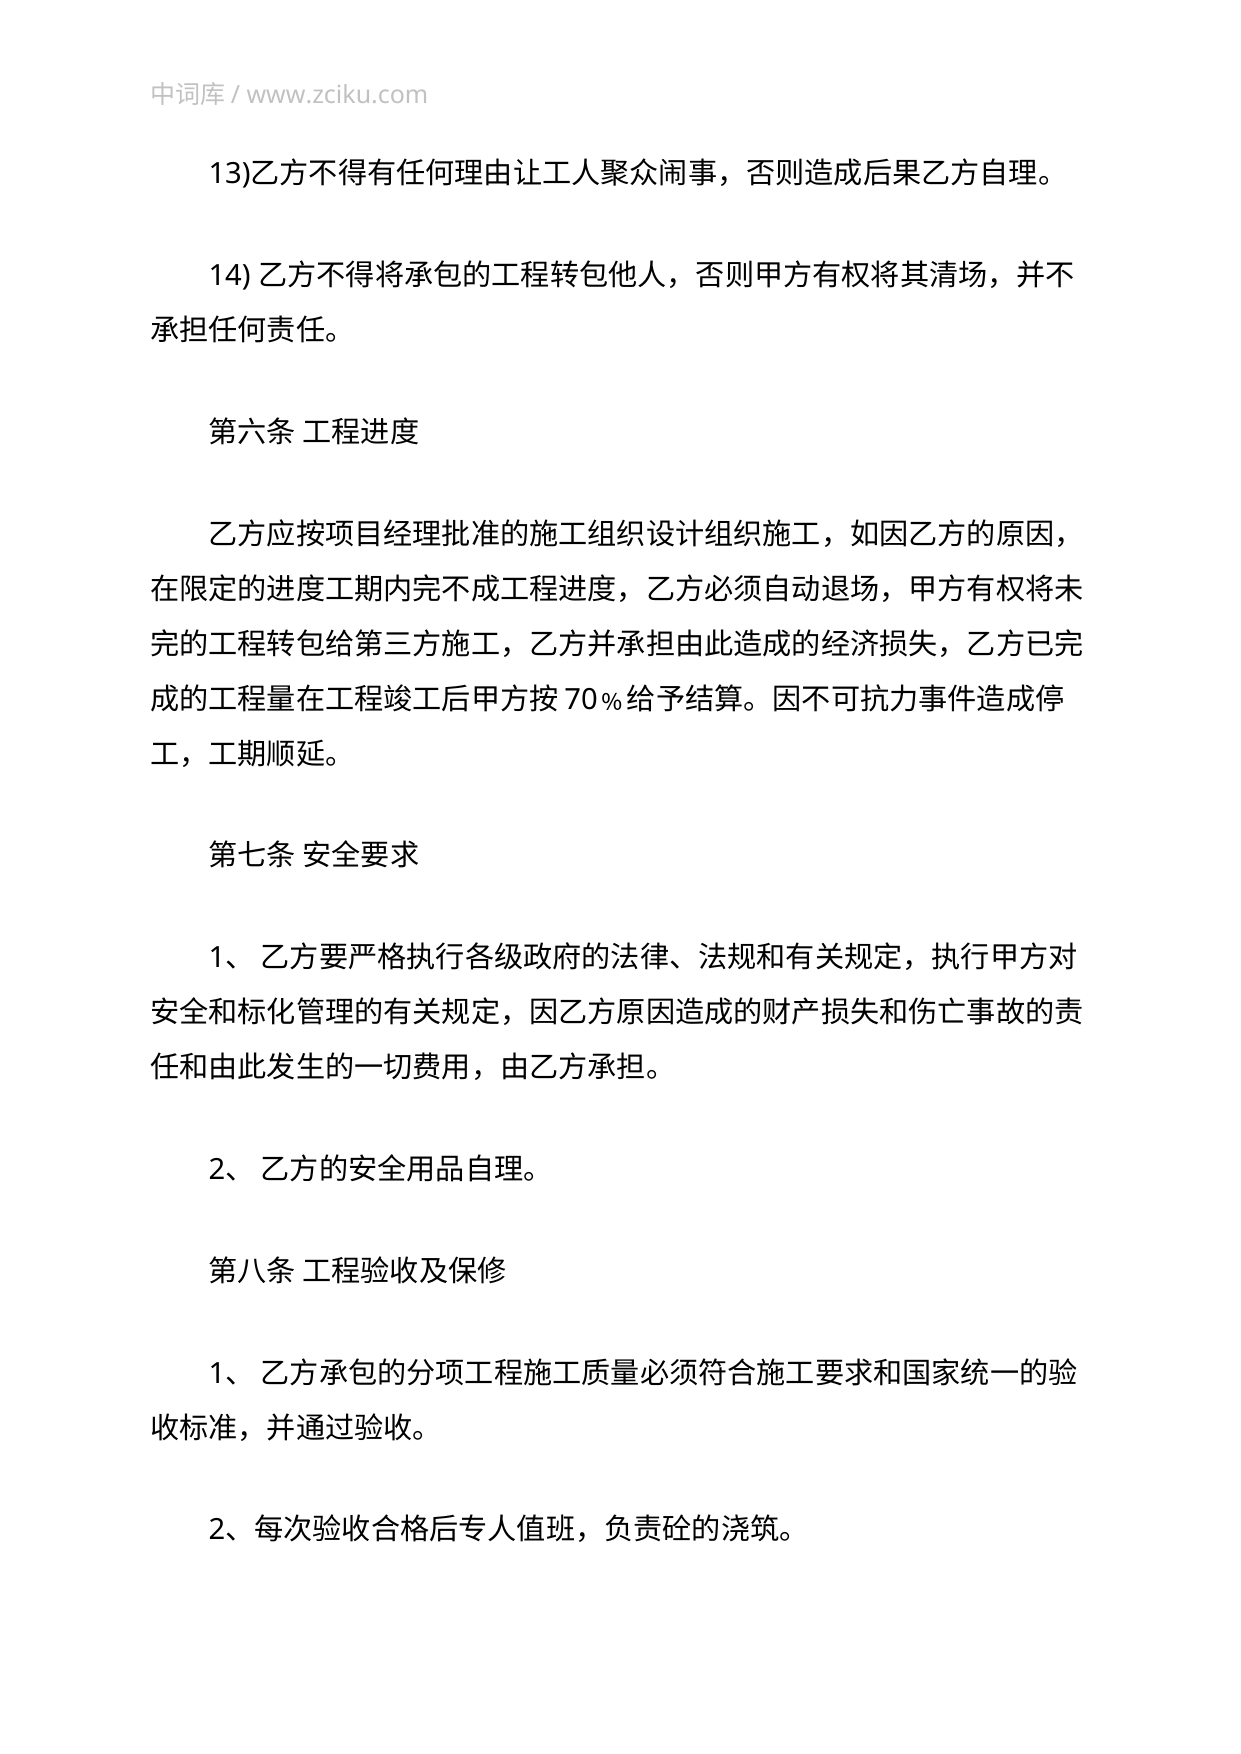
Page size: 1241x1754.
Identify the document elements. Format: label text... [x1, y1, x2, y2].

text 13)乙方不得有任何理由让工人聚众闹事，否则造成后果乙方自理。 [150, 150, 1090, 192]
text 1、 乙方要严格执行各级政府的法律、法规和有关规定，执行甲方对安全和标化管理的有关规定，因乙方原因造成的财产损失和伤亡事故的责任和由此发生的一切费用，由乙方承担。 [150, 934, 1090, 1086]
text 第六条 工程进度 [150, 409, 1090, 451]
text 1、 乙方承包的分项工程施工质量必须符合施工要求和国家统一的验收标准，并通过验收。 [150, 1349, 1090, 1446]
text 第七条 安全要求 [150, 832, 1090, 874]
text 14) 乙方不得将承包的工程转包他人，否则甲方有权将其清场，并不承担任何责任。 [150, 252, 1090, 349]
text 第八条 工程验收及保修 [150, 1247, 1090, 1290]
text 乙方应按项目经理批准的施工组织设计组织施工，如因乙方的原因，在限定的进度工期内完不成工程进度，乙方必须自动退场，甲方有权将未完的工程转包给第三方施工，乙方并承担由此造成的经济损失，乙方已完成的工程量在工程竣工后甲方按70﹪给予结算。因不可抗力事件造成停工，工期顺延。 [150, 511, 1090, 772]
text 2、每次验收合格后专人值班，负责砼的浇筑。 [150, 1506, 1090, 1548]
text 2、 乙方的安全用品自理。 [150, 1145, 1090, 1188]
